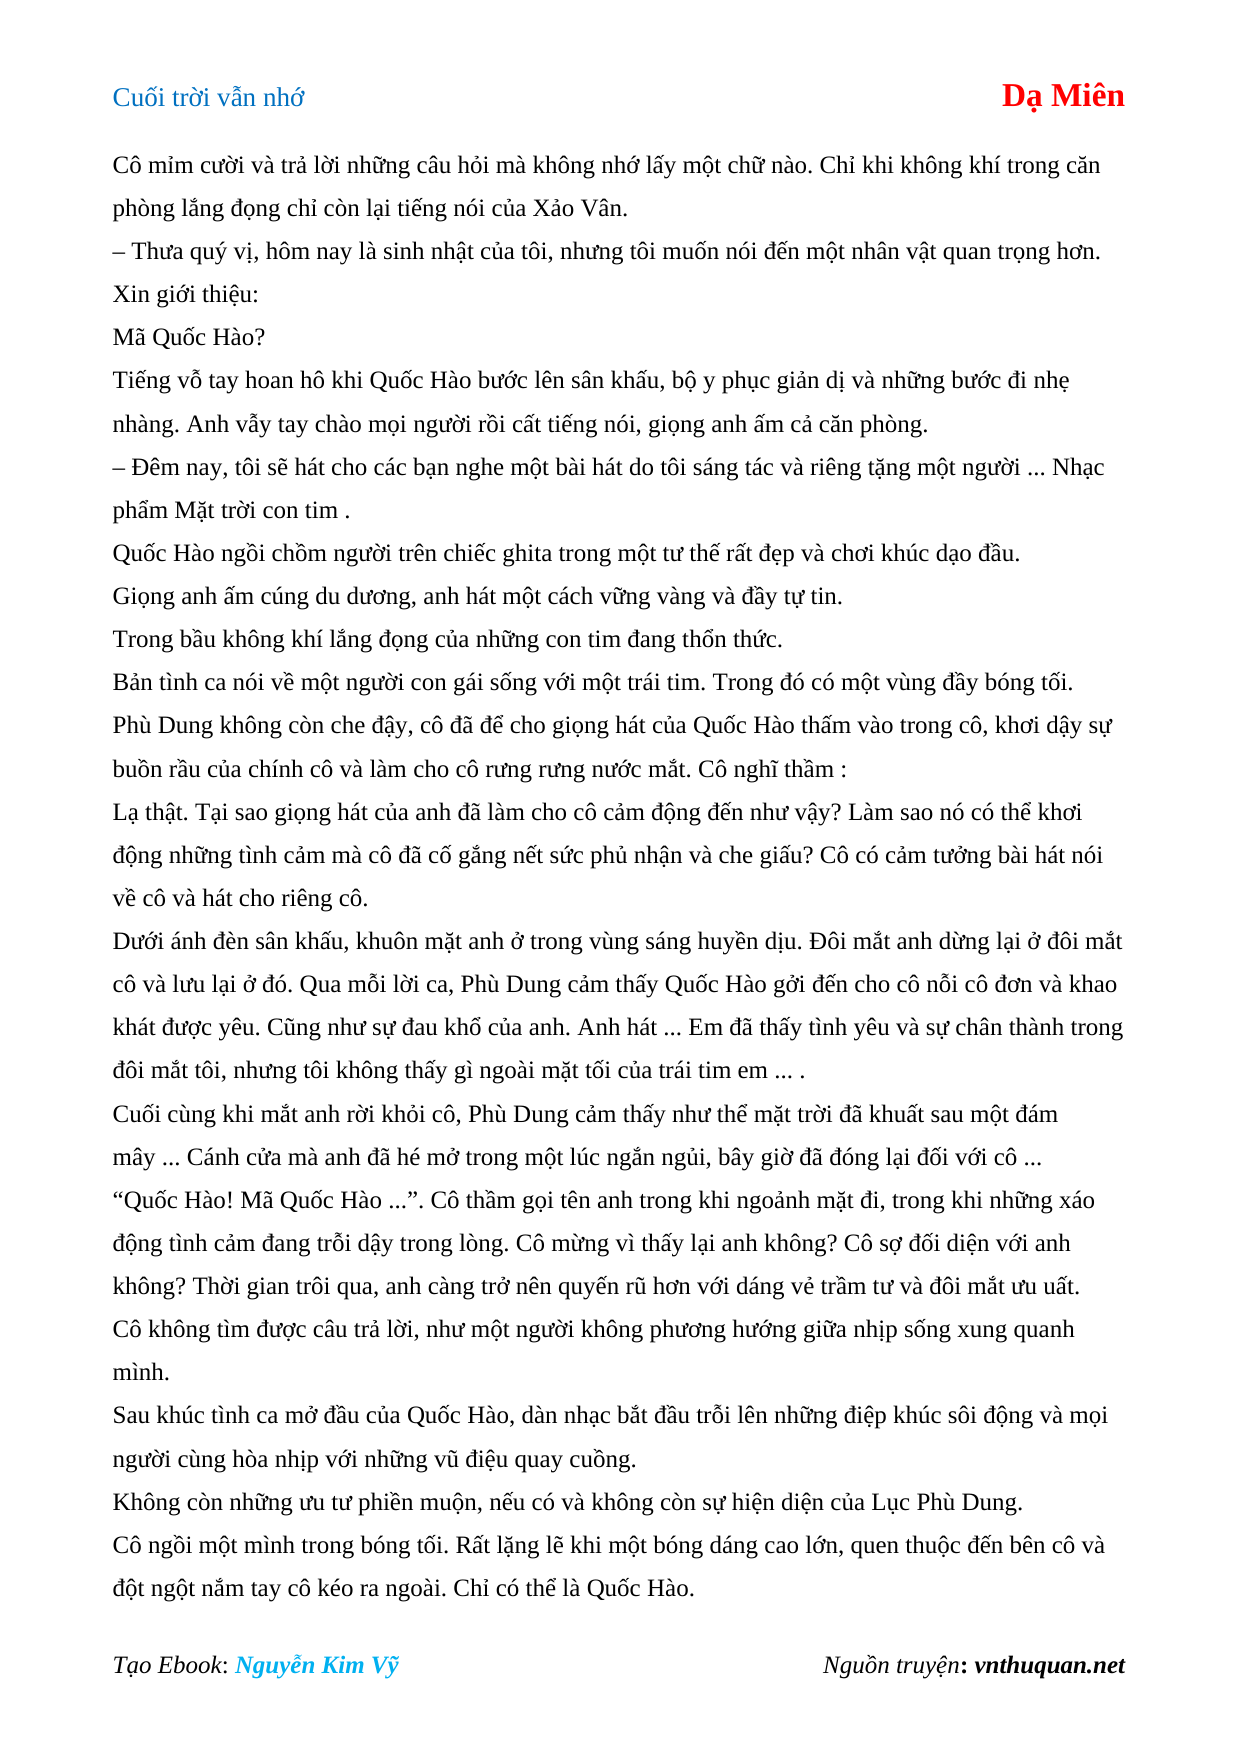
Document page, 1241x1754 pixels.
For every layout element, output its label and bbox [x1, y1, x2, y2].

text [112, 150, 1128, 1602]
